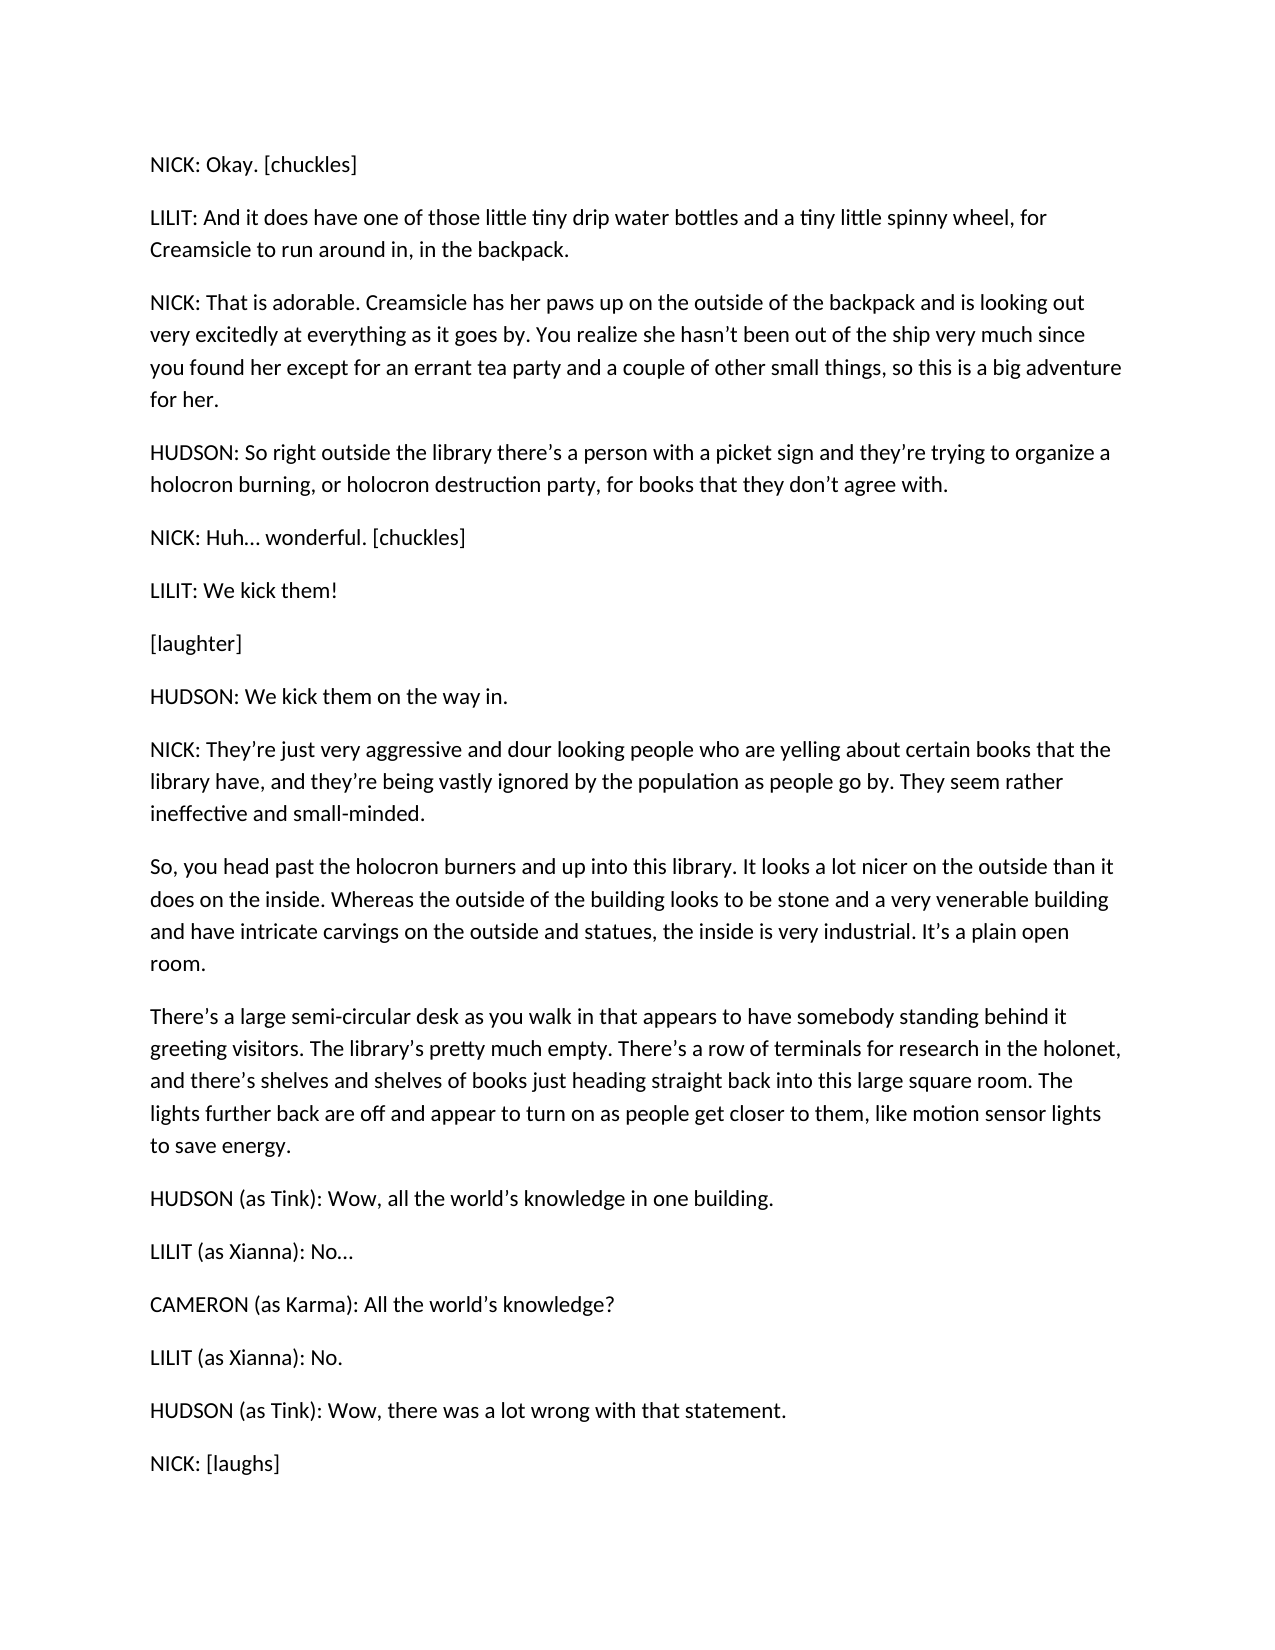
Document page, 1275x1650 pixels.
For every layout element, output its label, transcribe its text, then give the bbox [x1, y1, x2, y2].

text CAMERON (as Karma): All the world’s knowledge? [150, 1290, 1125, 1318]
text HUDSON: We kick them on the way in. [150, 682, 1125, 710]
text NICK: They’re just very aggressive and dour looking people who are yelling about certain books that the library have, and they’re being vastly ignored by the population as people go by. They seem rather ineffective and small-minded. [150, 735, 1125, 827]
text HUDSON: So right outside the library there’s a person with a picket sign and they’re trying to organize a holocron burning, or holocron destruction party, for books that they don’t agree with. [150, 438, 1125, 498]
text NICK: Okay. [chuckles] [150, 150, 1125, 178]
text So, you head past the holocron burners and up into this library. It looks a lot nicer on the outside than it does on the inside. Whereas the outside of the building looks to be stone and a very venerable building and have intricate carvings on the outside and statues, the inside is very industrial. It’s a plain open room. [150, 852, 1125, 977]
text LILIT (as Xianna): No. [150, 1343, 1125, 1371]
text LILIT: And it does have one of those little tiny drip water bottles and a tiny little spinny wheel, for Creamsicle to run around in, in the backpack. [150, 203, 1125, 263]
text LILIT (as Xianna): No… [150, 1237, 1125, 1265]
text There’s a large semi-circular desk as you walk in that appears to have somebody standing behind it greeting visitors. The library’s pretty much empty. There’s a row of terminals for research in the holonet, and there’s shelves and shelves of books just heading straight back into this large square room. The lights further back are off and appear to turn on as people get closer to them, like motion sensor lights to save energy. [150, 1002, 1125, 1159]
text NICK: Huh… wonderful. [chuckles] [150, 523, 1125, 551]
text NICK: [laughs] [150, 1449, 1125, 1477]
text [laughter] [150, 629, 1125, 657]
text HUDSON (as Tink): Wow, there was a lot wrong with that statement. [150, 1396, 1125, 1424]
text NICK: That is adorable. Creamsicle has her paws up on the outside of the backpack and is looking out very excitedly at everything as it goes by. You realize she hasn’t been out of the ship very much since you found her except for an errant tea party and a couple of other small things, so this is a big adventure for her. [150, 288, 1125, 413]
text LILIT: We kick them! [150, 576, 1125, 604]
text HUDSON (as Tink): Wow, all the world’s knowledge in one building. [150, 1184, 1125, 1212]
